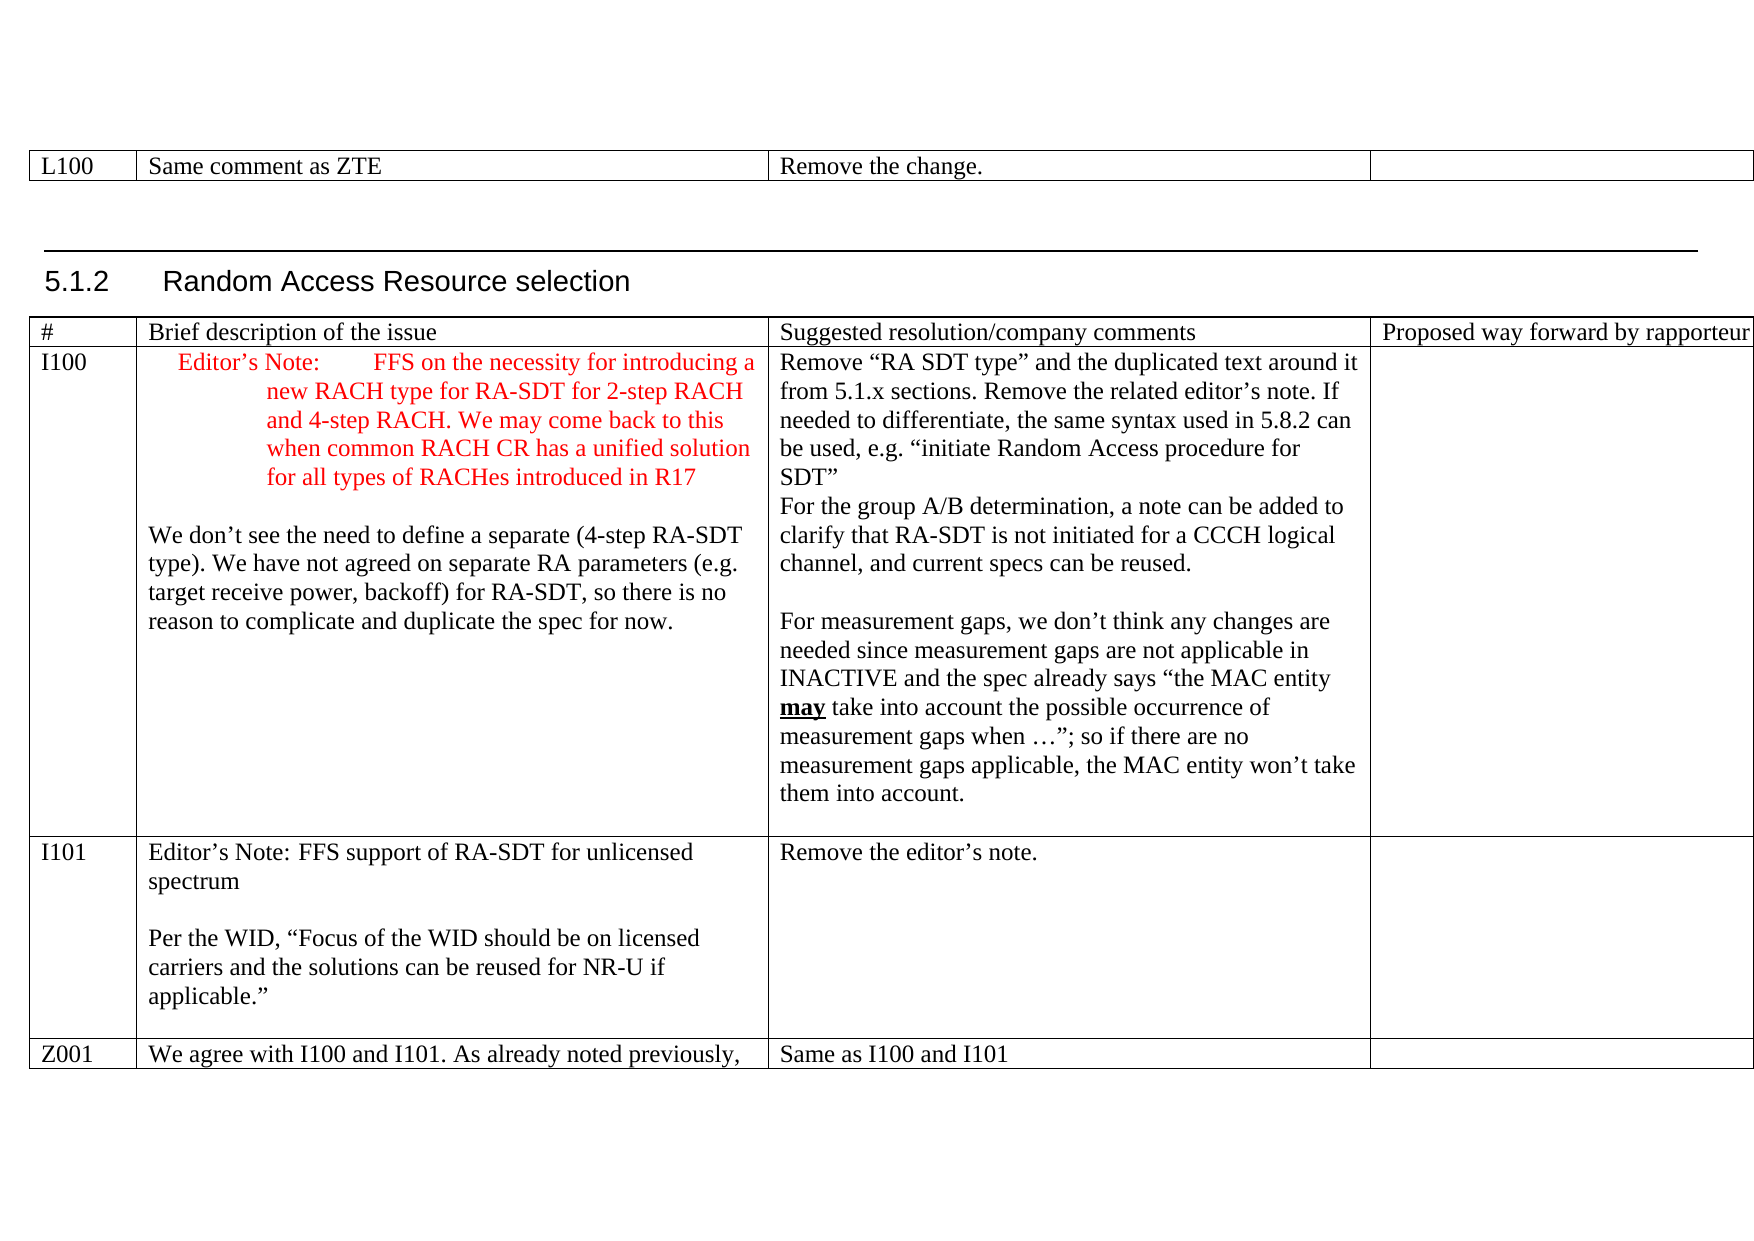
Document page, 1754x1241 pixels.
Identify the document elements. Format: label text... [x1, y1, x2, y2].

table_cell I101 [30, 837, 136, 1038]
subtitle 5.1.2 Random Access Resource selection [44, 264, 1698, 298]
table_cell [1371, 837, 1753, 1038]
table_cell L100 [30, 151, 136, 180]
table_cell [1371, 1039, 1753, 1068]
table_cell Remove the editor’s note. [769, 837, 1370, 1038]
table_cell [1371, 151, 1753, 180]
table_cell Editor’s Note: FFS support of RA-SDT for unlicensed spectrum Per the WID, “Focus of the WID should be on licensed carriers and the solutions can be reused for NR-U if applicable.” [137, 837, 768, 1038]
table_cell Remove “RA SDT type” and the duplicated text around it from 5.1.x sections. Remove the related editor’s note. If needed to differentiate, the same syntax used in 5.8.2 can be used, e.g. “initiate Random Access procedure for SDT” For the group A/B determination, a note can be added to clarify that RA-SDT is not initiated for a CCCH logical channel, and current specs can be reused. For measurement gaps, we don’t think any changes are needed since measurement gaps are not applicable in INACTIVE and the spec already says “the MAC entity may take into account the possible occurrence of measurement gaps when …”; so if there are no measurement gaps applicable, the MAC entity won’t take them into account. [769, 347, 1370, 836]
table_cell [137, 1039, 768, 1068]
table_cell Same comment as ZTE [137, 151, 768, 180]
table_cell [1371, 347, 1753, 836]
table_header Suggested resolution/company comments [769, 318, 1370, 346]
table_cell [769, 1039, 1370, 1068]
table_cell I100 [30, 347, 136, 836]
table_header Brief description of the issue [137, 318, 768, 346]
table_cell Z001 [30, 1039, 136, 1068]
table_cell Remove the change. [769, 151, 1370, 180]
table_cell Editor’s Note: FFS on the necessity for introducing a new RACH type for RA-SDT for 2-step RACH and 4-step RACH. We may come back to this when common RACH CR has a unified solution for all types of RACHes introduced in R17 We don’t see the need to define a separate (4-step RA-SDT type). We have not agreed on separate RA parameters (e.g. target receive power, backoff) for RA-SDT, so there is no reason to complicate and duplicate the spec for now. [137, 347, 768, 836]
table_header Proposed way forward by rapporteur [1371, 318, 1753, 346]
table_header # [30, 318, 136, 346]
